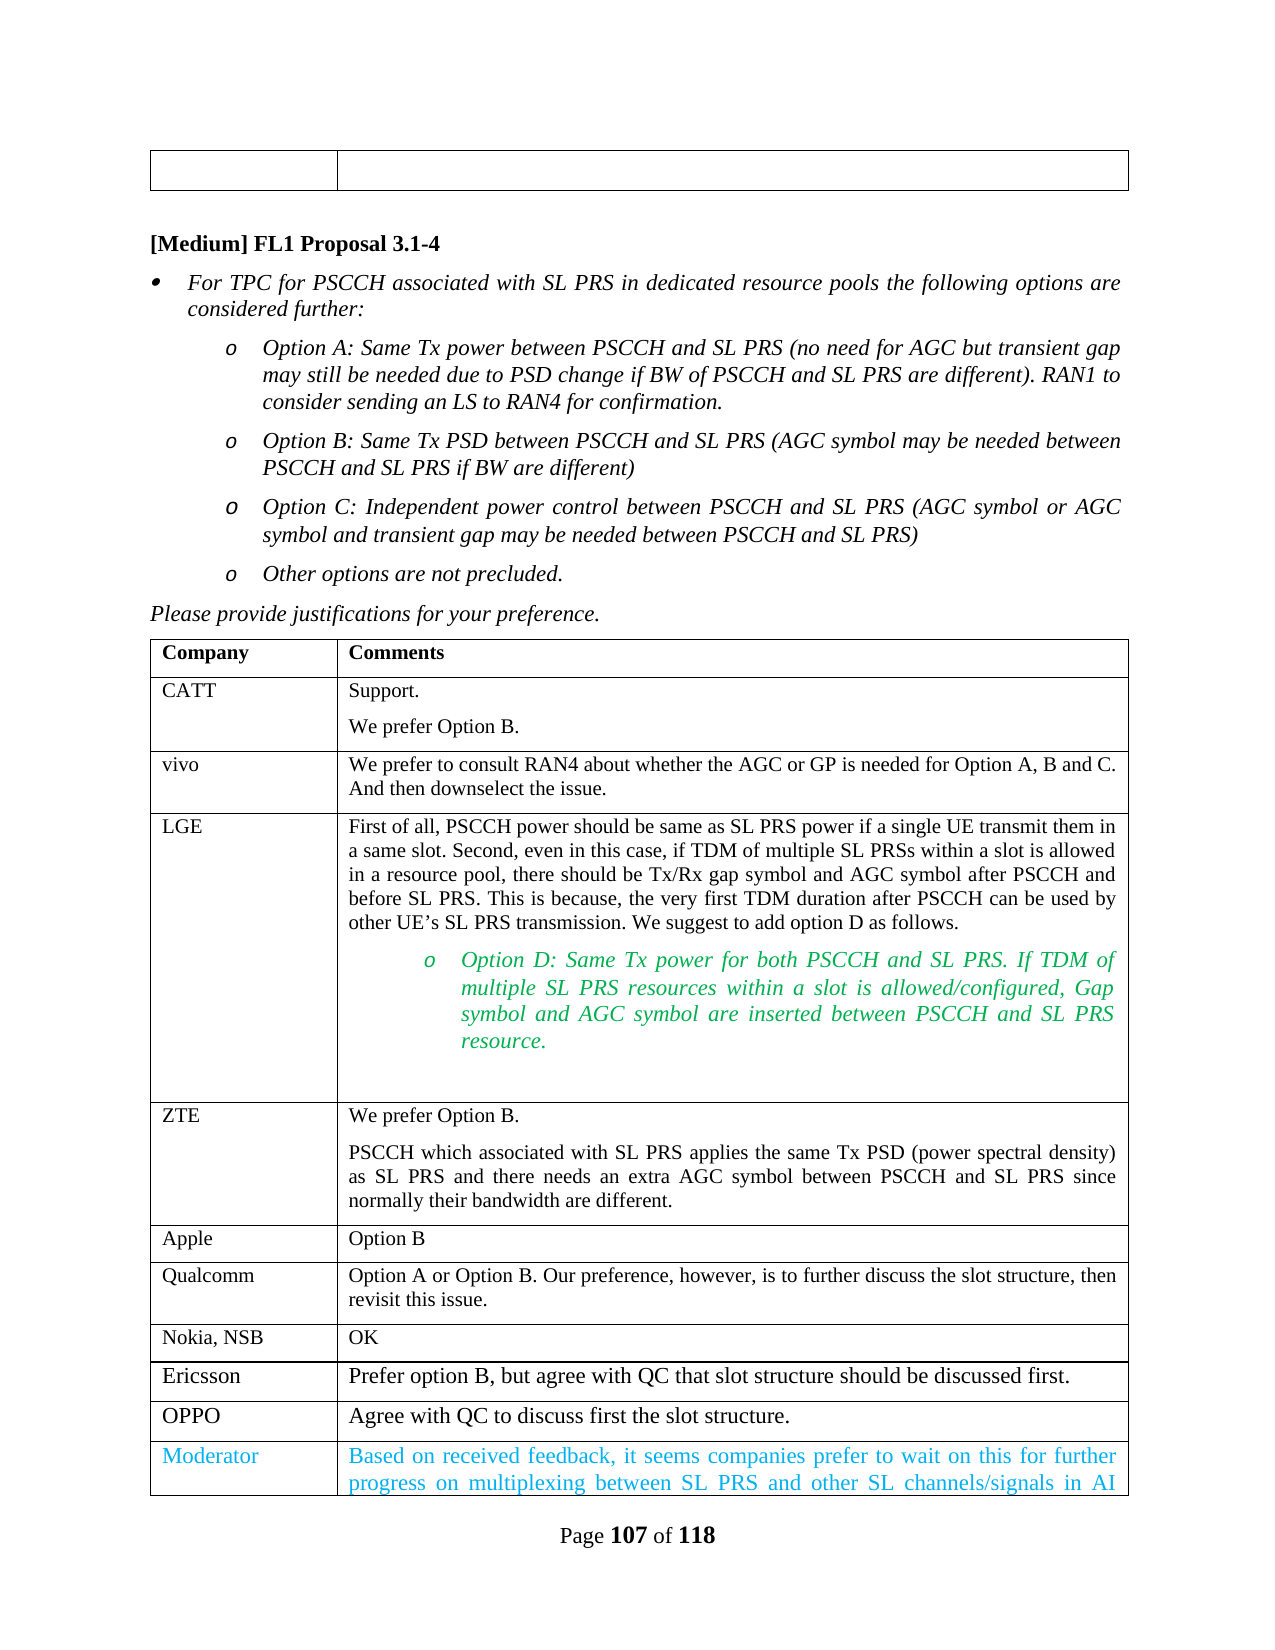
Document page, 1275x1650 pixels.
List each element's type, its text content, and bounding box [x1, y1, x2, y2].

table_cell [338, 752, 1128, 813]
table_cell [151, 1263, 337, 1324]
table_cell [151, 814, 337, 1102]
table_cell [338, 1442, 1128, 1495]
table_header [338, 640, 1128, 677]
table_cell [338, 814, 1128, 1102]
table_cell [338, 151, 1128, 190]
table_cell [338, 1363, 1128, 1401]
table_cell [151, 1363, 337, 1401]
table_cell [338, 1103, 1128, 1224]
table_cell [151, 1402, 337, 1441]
subtitle [Medium] FL1 Proposal 3.1-4 [150, 230, 1125, 256]
list Option C: Independent power control between PSCCH and SL PRS (AGC symbol or AGC symbol and transient gap may be needed between PSCCH and SL PRS) [225, 493, 1125, 548]
list Option B: Same Tx PSD between PSCCH and SL PRS (AGC symbol may be needed between PSCCH and SL PRS if BW are different) [225, 427, 1125, 481]
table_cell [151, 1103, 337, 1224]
text Please provide justifications for your preference. [150, 600, 1125, 627]
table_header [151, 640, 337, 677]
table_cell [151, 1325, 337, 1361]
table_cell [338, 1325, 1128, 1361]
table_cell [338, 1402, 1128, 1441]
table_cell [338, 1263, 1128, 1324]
list Option A: Same Tx power between PSCCH and SL PRS (no need for AGC but transient gap may still be needed due to PSD change if BW of PSCCH and SL PRS are different). RAN1 to consider sending an LS to RAN4 for confirmation. [225, 334, 1125, 414]
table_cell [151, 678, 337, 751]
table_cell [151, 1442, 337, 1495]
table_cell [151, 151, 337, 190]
list For TPC for PSCCH associated with SL PRS in dedicated resource pools the following options are considered further: [150, 269, 1125, 321]
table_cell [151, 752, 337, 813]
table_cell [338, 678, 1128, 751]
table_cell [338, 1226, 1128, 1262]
list Other options are not precluded. [225, 560, 1125, 588]
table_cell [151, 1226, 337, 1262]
